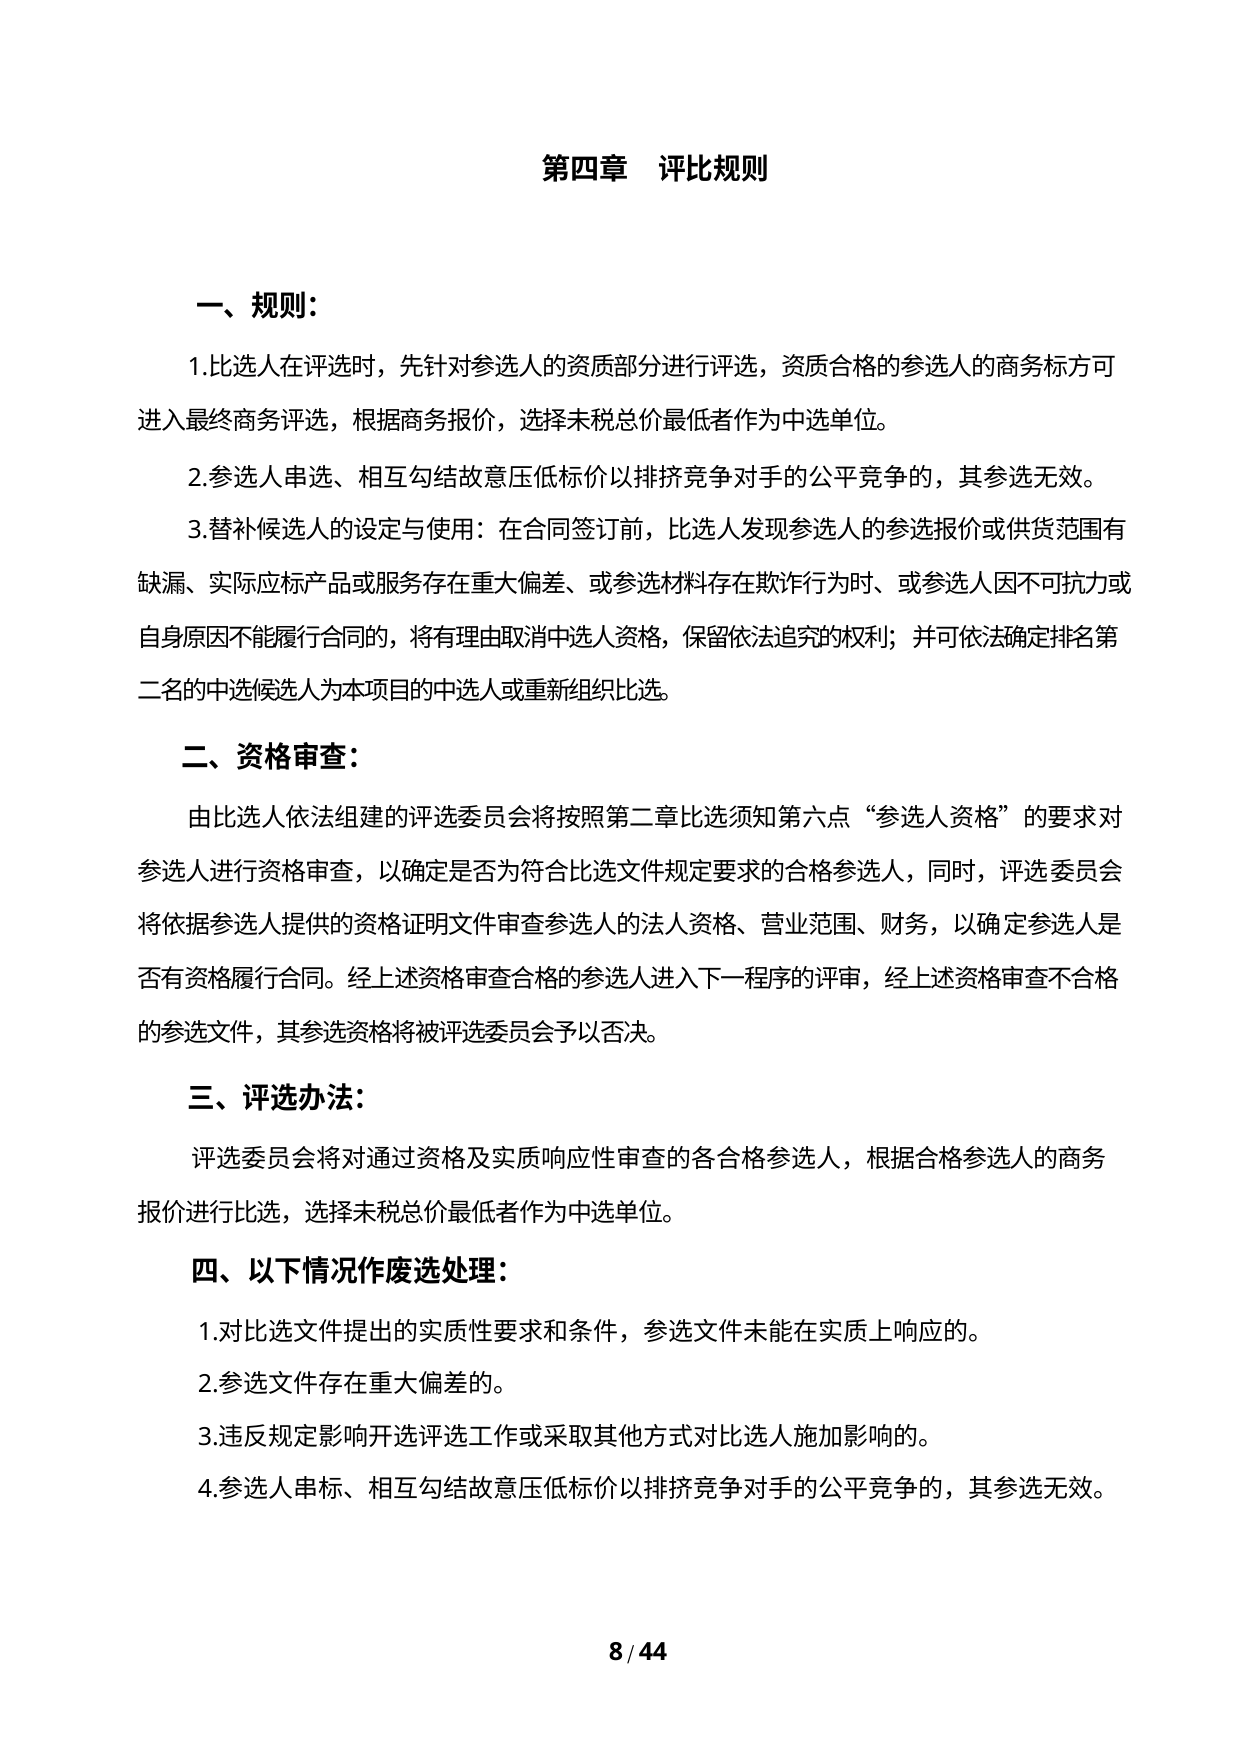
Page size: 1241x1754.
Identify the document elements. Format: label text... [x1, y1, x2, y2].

text 由比选人依法组建的评选委员会将按照第二章比选须知第六点“参选人资格”的要求对参选人进行资格审查，以确定是否为符合比选文件规定要求的合格参选人，同时，评选委员会将依据参选人提供的资格证明文件审查参选人的法人资格、营业范围、财务，以确定参选人是否有资格履行合同。经上述资格审查合格的参选人进入下一程序的评审，经上述资格审查不合格的参选文件，其参选资格将被评选委员会予以否决。 [137, 797, 1123, 1048]
text 2.参选人串选、相互勾结故意压低标价以排挤竞争对手的公平竞争的，其参选无效。 [187, 458, 1146, 494]
text 2.参选文件存在重大偏差的。 [198, 1364, 1146, 1400]
text 3.替补候选人的设定与使用：在合同签订前，比选人发现参选人的参选报价或供货范围有缺漏、实际应标产品或服务存在重大偏差、或参选材料存在欺诈行为时、或参选人因不可抗力或自身原因不能履行合同的，将有理由取消中选人资格，保留依法追究的权利； 并可依法确定排名第二名的中选候选人为本项目的中选人或重新组织比选。 [137, 510, 1137, 707]
text 4.参选人串标、相互勾结故意压低标价以排挤竞争对手的公平竞争的，其参选无效。 [198, 1468, 1146, 1504]
text 三、评选办法： [187, 1074, 1146, 1117]
text 评选委员会将对通过资格及实质响应性审查的各合格参选人，根据合格参选人的商务报价进行比选，选择未税总价最低者作为中选单位。 [137, 1138, 1123, 1228]
text 3.违反规定影响开选评选工作或采取其他方式对比选人施加影响的。 [198, 1416, 1146, 1452]
subtitle 二、资格审查： [181, 733, 1146, 775]
text 四、以下情况作废选处理： [191, 1247, 1146, 1289]
text 一、规则： [196, 283, 1146, 325]
text 1.比选人在评选时，先针对参选人的资质部分进行评选，资质合格的参选人的商务标方可进入最终商务评选，根据商务报价，选择未税总价最低者作为中选单位。 [137, 347, 1123, 437]
subtitle 第四章 评比规则 [163, 150, 1146, 187]
text 1.对比选文件提出的实质性要求和条件，参选文件未能在实质上响应的。 [198, 1312, 1146, 1348]
